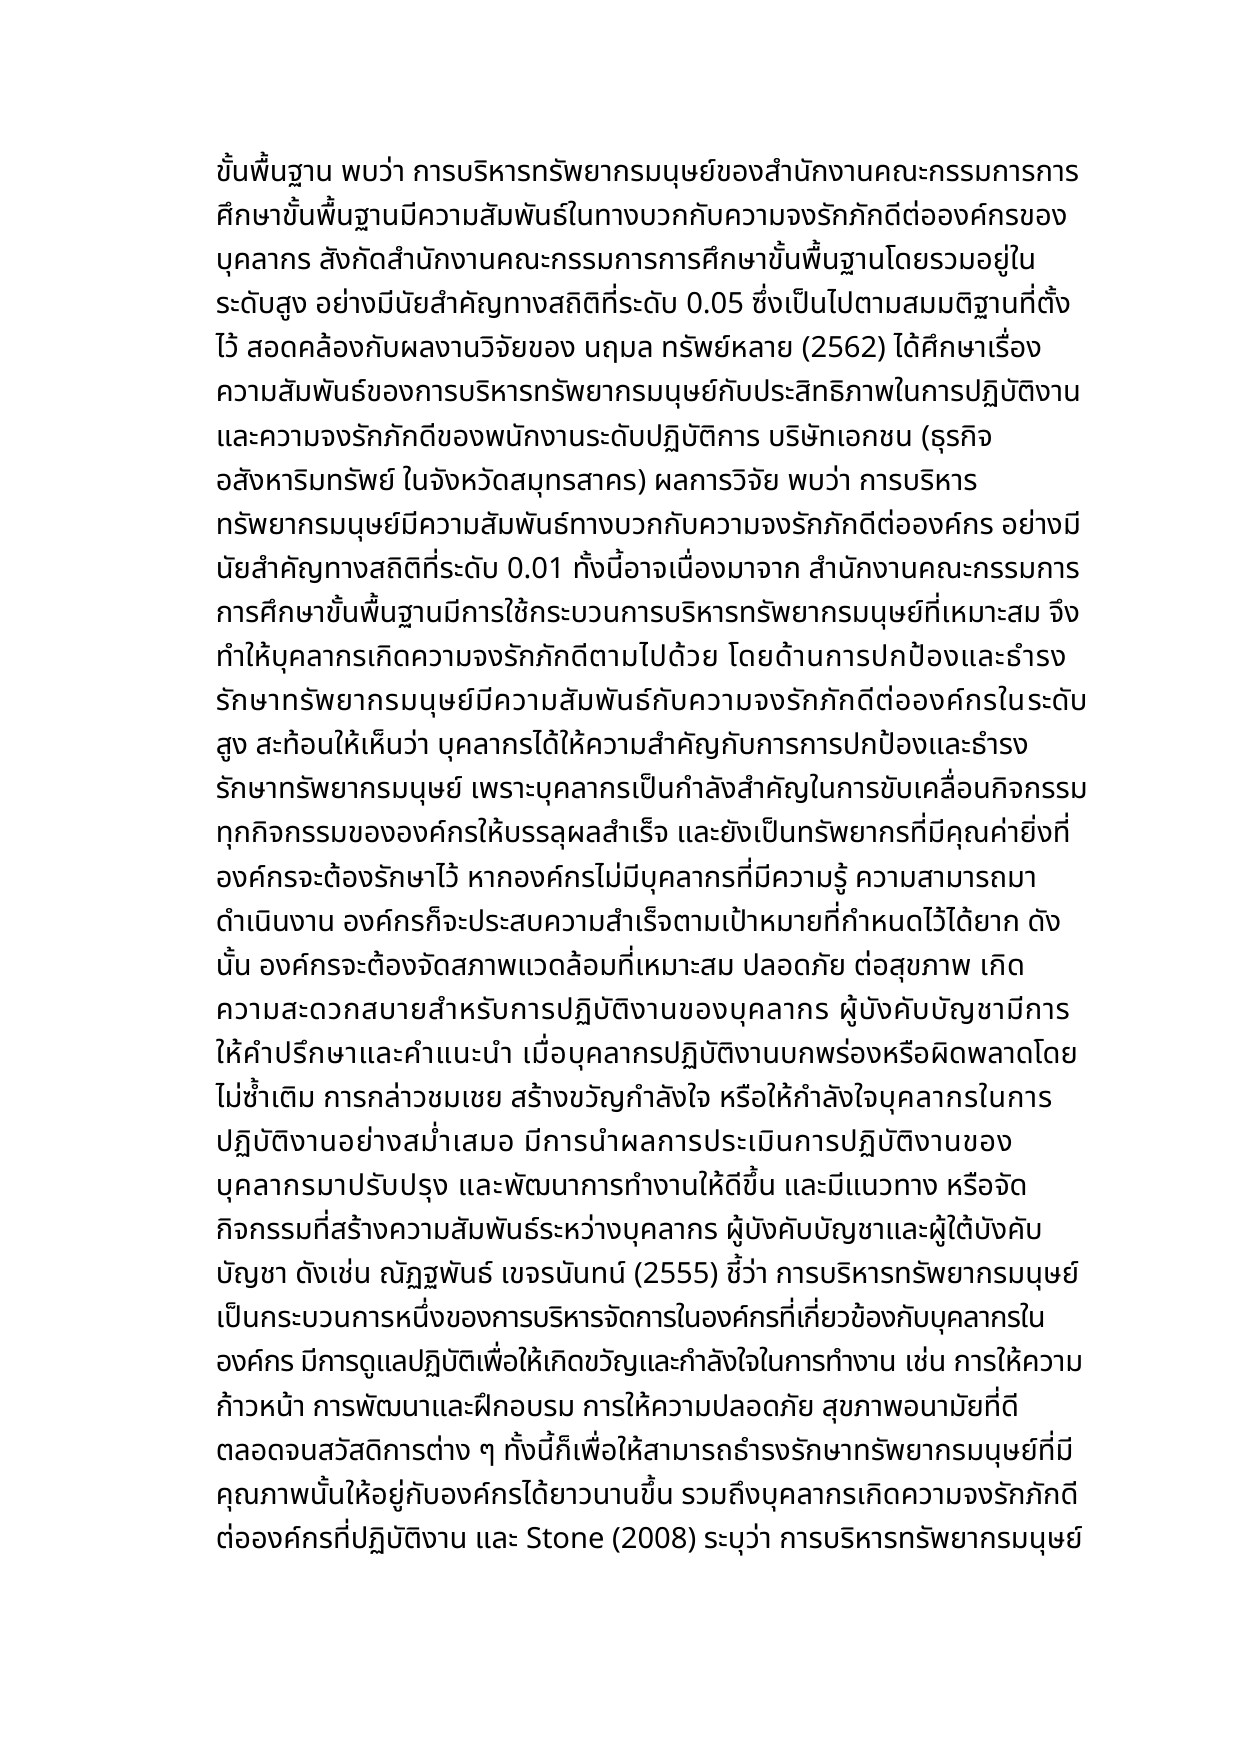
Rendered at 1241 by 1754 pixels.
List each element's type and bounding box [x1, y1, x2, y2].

text [216, 150, 1090, 1561]
